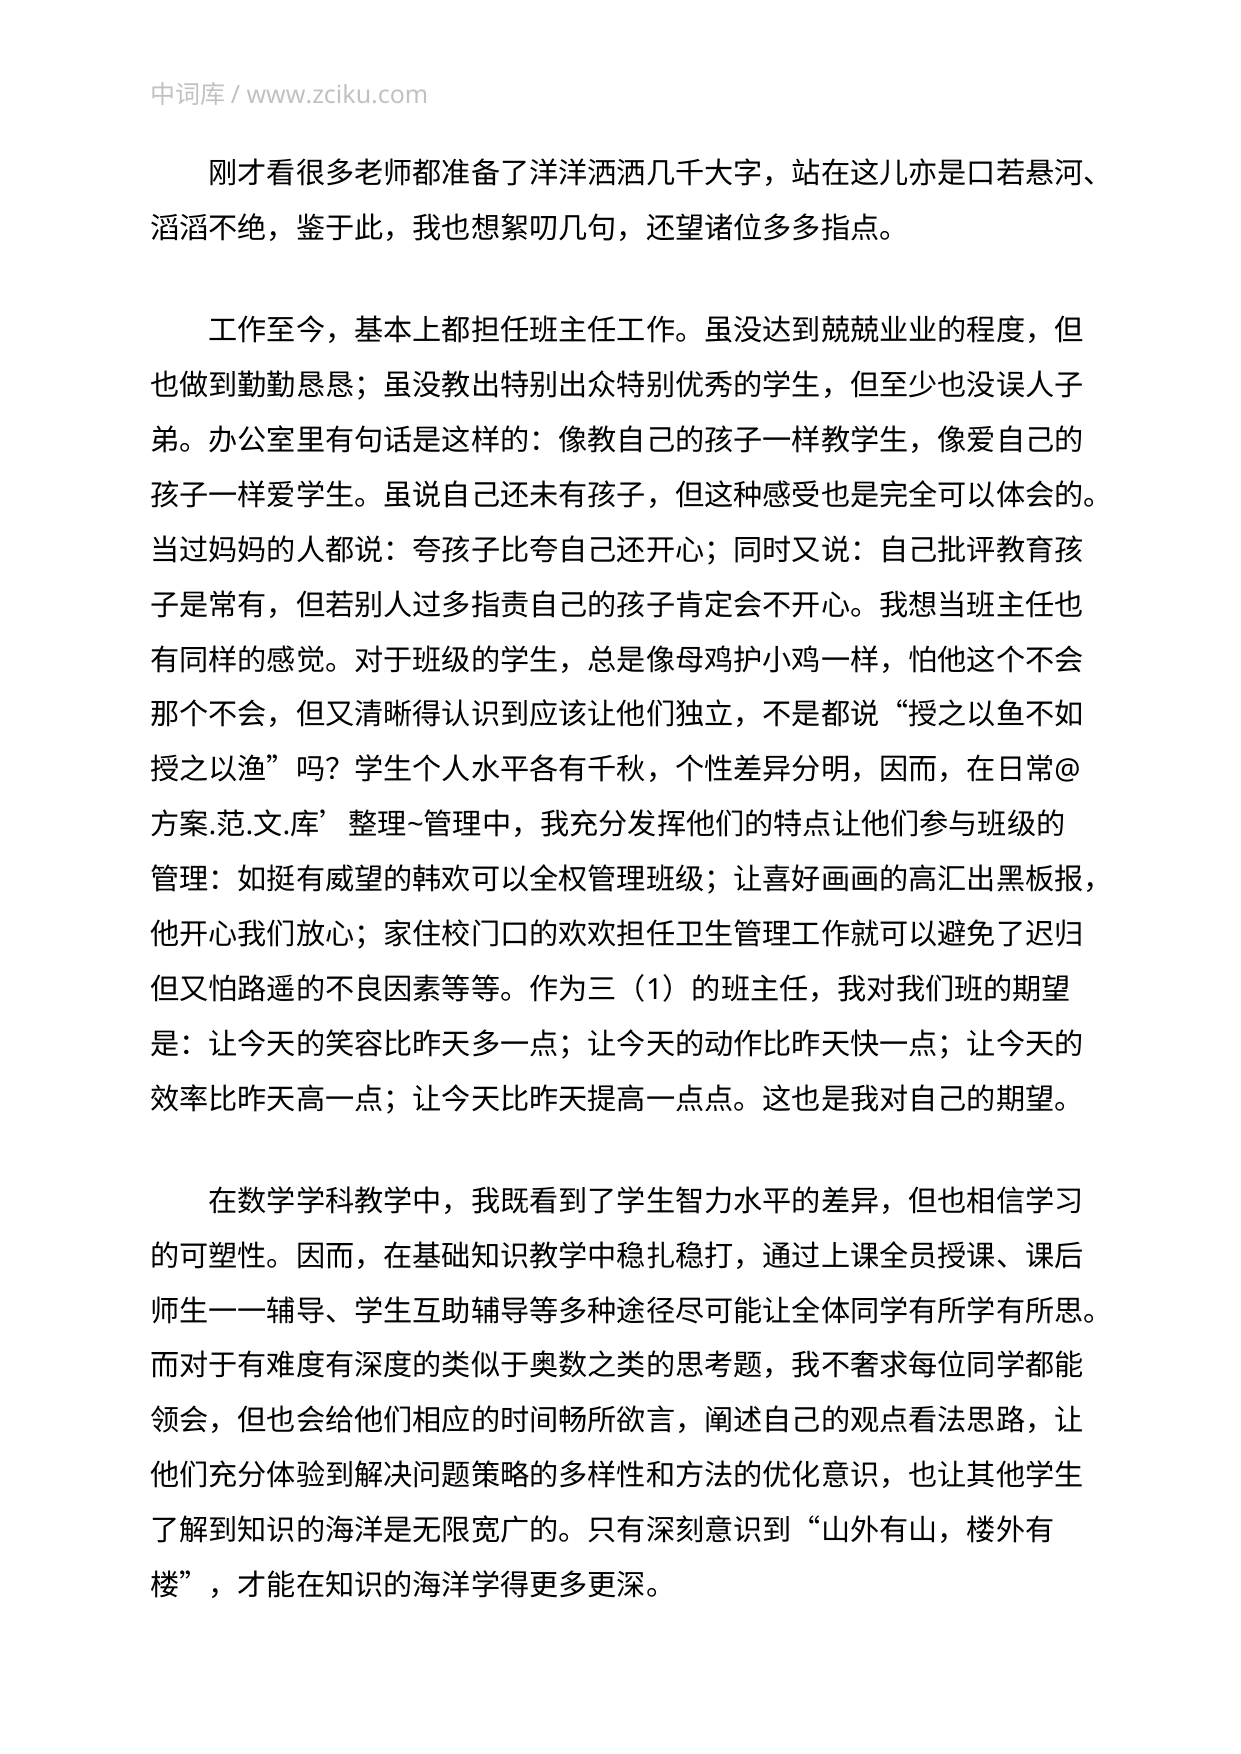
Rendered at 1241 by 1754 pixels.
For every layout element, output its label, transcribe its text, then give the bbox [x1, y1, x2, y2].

text 工作至今，基本上都担任班主任工作。虽没达到兢兢业业的程度，但也做到勤勤恳恳；虽没教出特别出众特别优秀的学生，但至少也没误人子弟。办公室里有句话是这样的：像教自己的孩子一样教学生，像爱自己的孩子一样爱学生。虽说自己还未有孩子，但这种感受也是完全可以体会的。当过妈妈的人都说：夸孩子比夸自己还开心；同时又说：自己批评教育孩子是常有，但若别人过多指责自己的孩子肯定会不开心。我想当班主任也有同样的感觉。对于班级的学生，总是像母鸡护小鸡一样，怕他这个不会那个不会，但又清晰得认识到应该让他们独立，不是都说“授之以鱼不如授之以渔”吗？学生个人水平各有千秋，个性差异分明，因而，在日常@方案.范.文.库’整理~管理中，我充分发挥他们的特点让他们参与班级的管理：如挺有威望的韩欢可以全权管理班级；让喜好画画的高汇出黑板报，他开心我们放心；家住校门口的欢欢担任卫生管理工作就可以避免了迟归但又怕路遥的不良因素等等。作为三（1）的班主任，我对我们班的期望是：让今天的笑容比昨天多一点；让今天的动作比昨天快一点；让今天的效率比昨天高一点；让今天比昨天提高一点点。这也是我对自己的期望。 [150, 307, 1090, 1118]
text 刚才看很多老师都准备了洋洋洒洒几千大字，站在这儿亦是口若悬河、滔滔不绝，鉴于此，我也想絮叨几句，还望诸位多多指点。 [150, 150, 1090, 247]
text 在数学学科教学中，我既看到了学生智力水平的差异，但也相信学习的可塑性。因而，在基础知识教学中稳扎稳打，通过上课全员授课、课后师生一一辅导、学生互助辅导等多种途径尽可能让全体同学有所学有所思。而对于有难度有深度的类似于奥数之类的思考题，我不奢求每位同学都能领会，但也会给他们相应的时间畅所欲言，阐述自己的观点看法思路，让他们充分体验到解决问题策略的多样性和方法的优化意识，也让其他学生了解到知识的海洋是无限宽广的。只有深刻意识到“山外有山，楼外有楼”，才能在知识的海洋学得更多更深。 [150, 1177, 1090, 1604]
